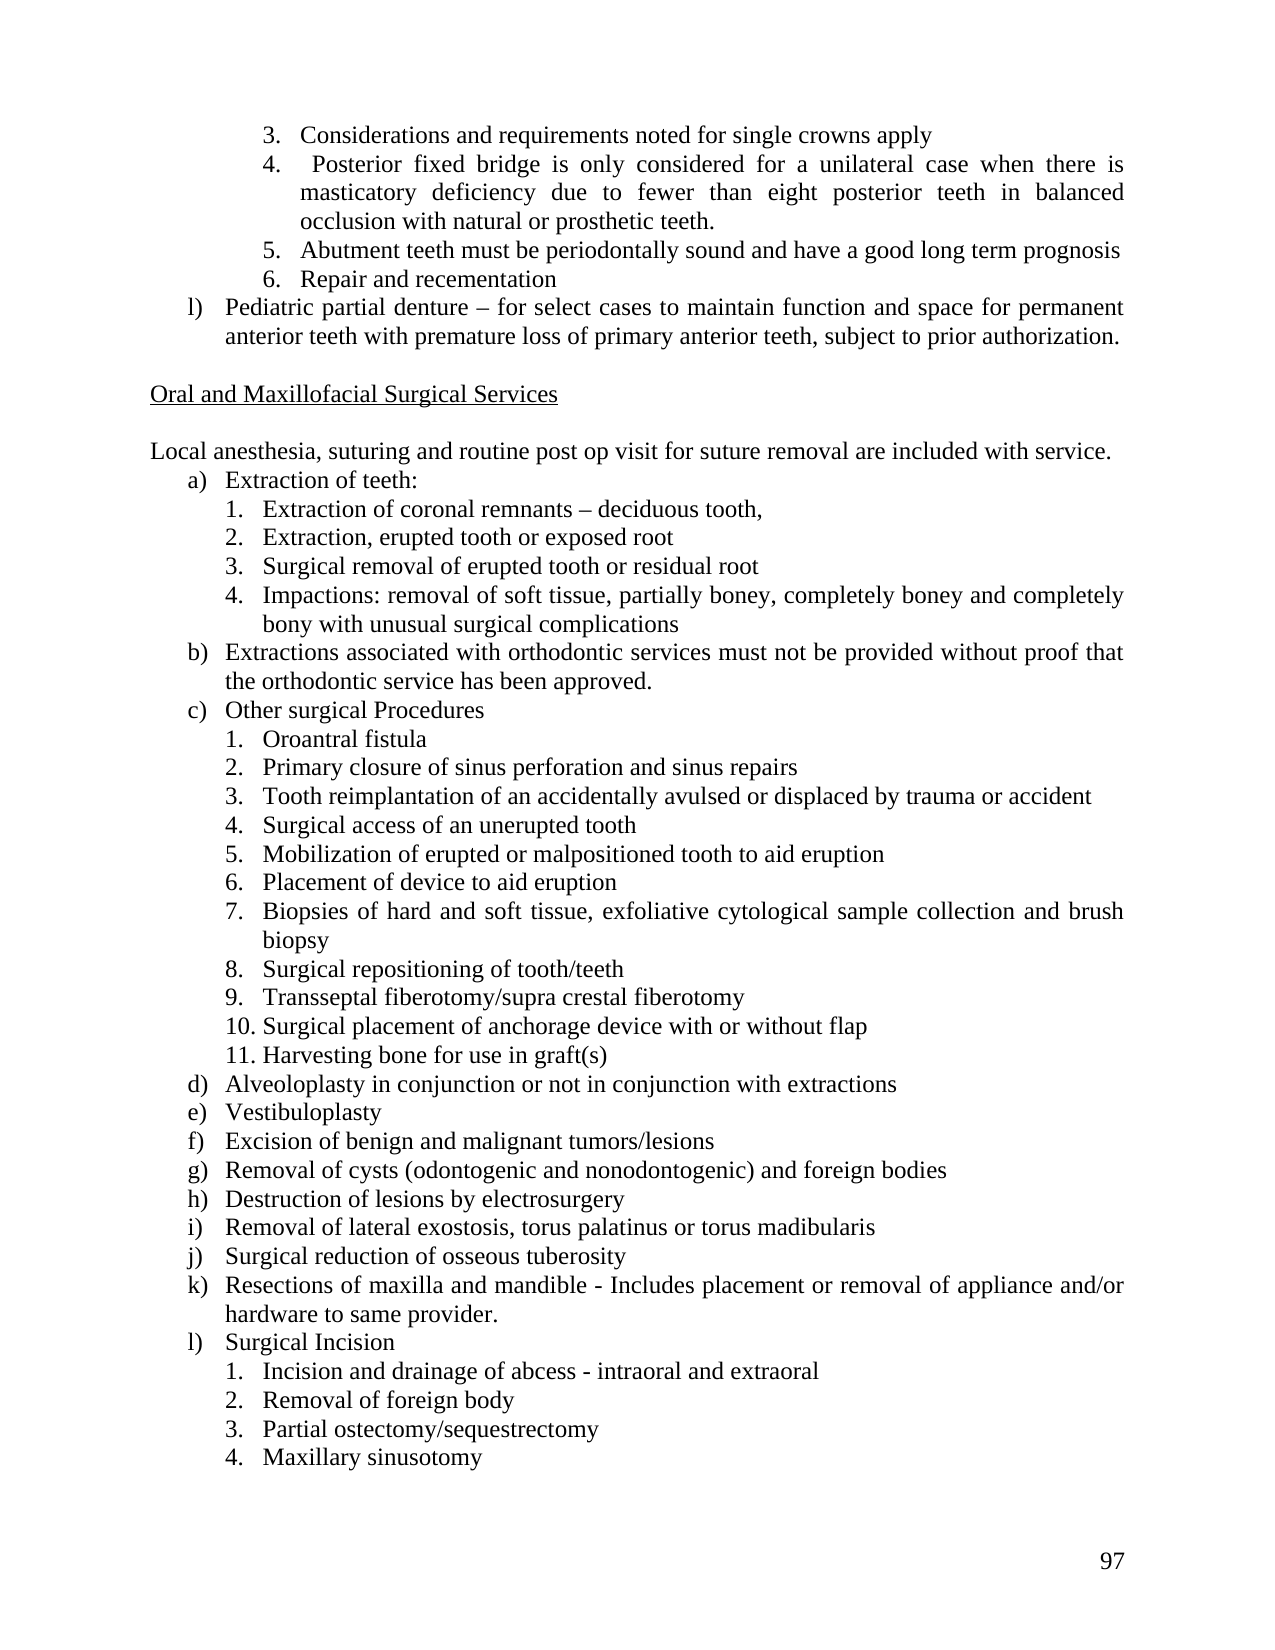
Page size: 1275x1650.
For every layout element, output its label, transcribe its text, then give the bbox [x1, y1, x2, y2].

list Mobilization of erupted or malpositioned tooth to aid eruption [225, 839, 1125, 867]
list Partial ostectomy/sequestrectomy [225, 1414, 1125, 1442]
list Removal of lateral exostosis, torus palatinus or torus madibularis [187, 1212, 1125, 1241]
text Oral and Maxillofacial Surgical Services [150, 379, 1125, 407]
list Extraction, erupted tooth or exposed root [225, 522, 1125, 551]
list Resections of maxilla and mandible - Includes placement or removal of appliance and/or hardware to same provider. [187, 1270, 1125, 1327]
list Other surgical Procedures [187, 695, 1125, 724]
list Harvesting bone for use in graft(s) [225, 1040, 1125, 1069]
list Extraction of coronal remnants – deciduous tooth, [225, 494, 1125, 522]
list Incision and drainage of abcess - intraoral and extraoral [225, 1356, 1125, 1385]
list Impactions: removal of soft tissue, partially boney, completely boney and completely bony with unusual surgical complications [225, 580, 1125, 637]
list Abutment teeth must be periodontally sound and have a good long term prognosis [262, 235, 1125, 264]
text Local anesthesia, suturing and routine post op visit for suture removal are included with service. [150, 436, 1125, 465]
list Transseptal fiberotomy/supra crestal fiberotomy [225, 982, 1125, 1011]
list Surgical repositioning of tooth/teeth [225, 954, 1125, 982]
list Extraction of teeth: [187, 465, 1125, 494]
list Biopsies of hard and soft tissue, exfoliative cytological sample collection and brush biopsy [225, 896, 1125, 954]
list Surgical placement of anchorage device with or without flap [225, 1011, 1125, 1040]
list Posterior fixed bridge is only considered for a unilateral case when there is masticatory deficiency due to fewer than eight posterior teeth in balanced occlusion with natural or prosthetic teeth. [262, 149, 1125, 235]
list Excision of benign and malignant tumors/lesions [187, 1126, 1125, 1155]
list Pediatric partial denture – for select cases to maintain function and space for permanent anterior teeth with premature loss of primary anterior teeth, subject to prior authorization. [187, 292, 1125, 350]
list Surgical removal of erupted tooth or residual root [225, 551, 1125, 580]
list Considerations and requirements noted for single crowns apply [262, 120, 1125, 149]
list Surgical access of an unerupted tooth [225, 810, 1125, 839]
list Repair and recementation [262, 264, 1125, 292]
list Removal of foreign body [225, 1385, 1125, 1414]
list Oroantral fistula [225, 724, 1125, 752]
list Destruction of lesions by electrosurgery [187, 1184, 1125, 1212]
list Vestibuloplasty [187, 1097, 1125, 1126]
list Tooth reimplantation of an accidentally avulsed or displaced by trauma or accident [225, 781, 1125, 810]
list Surgical Incision [187, 1327, 1125, 1356]
list Primary closure of sinus perforation and sinus repairs [225, 752, 1125, 781]
list Alveoloplasty in conjunction or not in conjunction with extractions [187, 1069, 1125, 1097]
list Surgical reduction of osseous tuberosity [187, 1241, 1125, 1270]
list Maxillary sinusotomy [225, 1442, 1125, 1471]
list Extractions associated with orthodontic services must not be provided without proof that the orthodontic service has been approved. [187, 637, 1125, 695]
list Removal of cysts (odontogenic and nonodontogenic) and foreign bodies [187, 1155, 1125, 1184]
list Placement of device to aid eruption [225, 867, 1125, 896]
